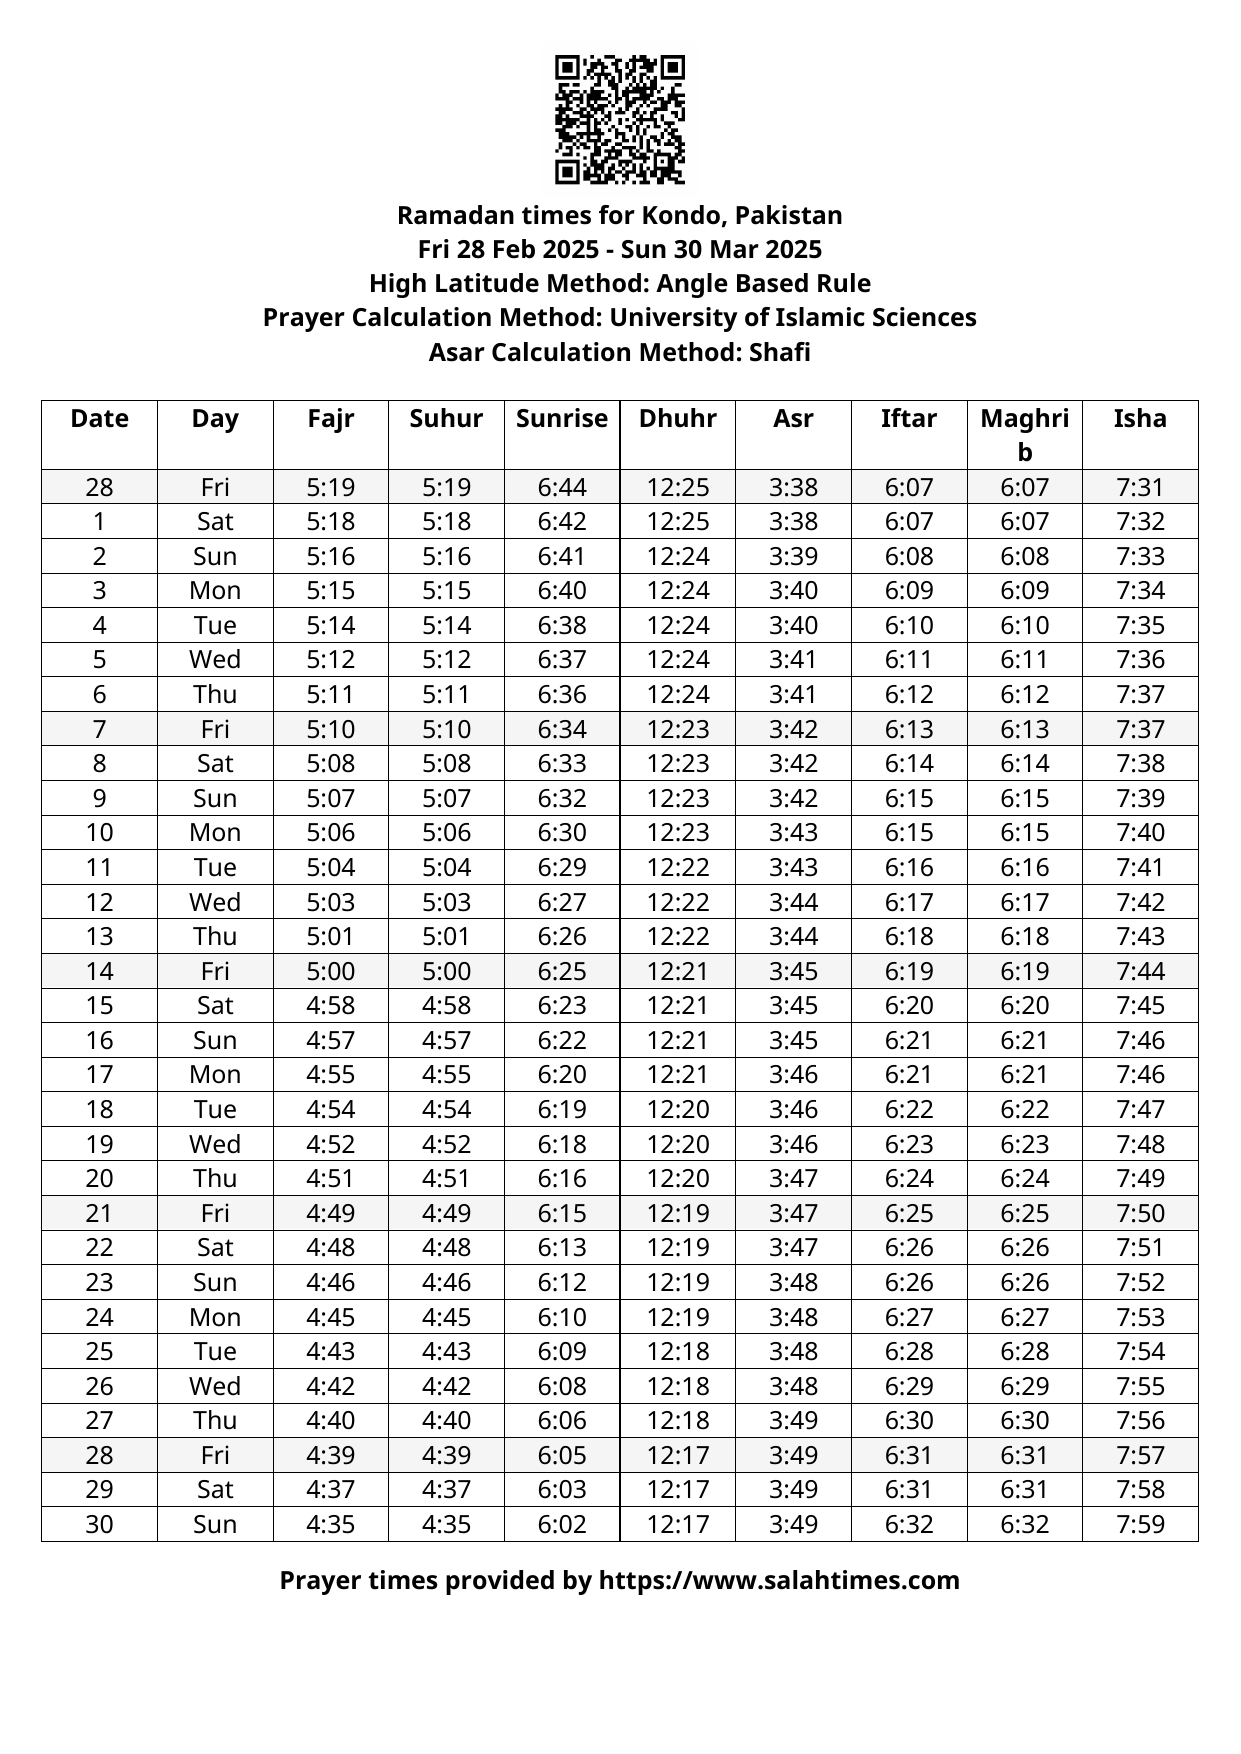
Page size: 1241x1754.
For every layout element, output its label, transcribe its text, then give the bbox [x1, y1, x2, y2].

table_cell 6:26 [852, 1265, 967, 1299]
table_cell 21 [42, 1196, 157, 1229]
table_cell 8 [42, 746, 157, 780]
table_cell 6:21 [852, 1058, 967, 1091]
table_cell 6:20 [968, 989, 1082, 1022]
table_cell 3:43 [736, 816, 851, 849]
table_cell 12:23 [621, 781, 735, 814]
table_cell 3:47 [736, 1196, 851, 1229]
table_cell 6:07 [852, 504, 967, 538]
table_cell 4:37 [274, 1473, 388, 1506]
table_cell Sat [158, 1231, 273, 1264]
table_cell 7:46 [1083, 1058, 1198, 1091]
table_cell 6:29 [505, 850, 619, 884]
table_cell Fri [158, 712, 273, 745]
table_cell 3:47 [736, 1161, 851, 1195]
table_cell 5:04 [389, 850, 504, 884]
table_cell 6:27 [968, 1300, 1082, 1333]
table_cell 5:14 [274, 608, 388, 642]
table_cell 6:37 [505, 643, 619, 676]
table_cell 4:55 [274, 1058, 388, 1091]
table_cell 7:36 [1083, 643, 1198, 676]
table_cell 27 [42, 1404, 157, 1437]
table_cell 19 [42, 1127, 157, 1160]
table_cell 4:45 [274, 1300, 388, 1333]
table_cell 20 [42, 1161, 157, 1195]
table_cell 4:57 [389, 1023, 504, 1057]
table_cell 4:58 [274, 989, 388, 1022]
table_cell 9 [42, 781, 157, 814]
table_cell 6:30 [852, 1404, 967, 1437]
table_cell 4:57 [274, 1023, 388, 1057]
table_cell 6:25 [852, 1196, 967, 1229]
table_cell Fri [158, 954, 273, 987]
table_cell 6:40 [505, 574, 619, 607]
table_cell 6:08 [505, 1369, 619, 1402]
table_cell 5:11 [389, 677, 504, 711]
table_cell 6:18 [852, 919, 967, 953]
table_cell Wed [158, 885, 273, 918]
picture [542, 41, 699, 198]
table_cell 6:11 [852, 643, 967, 676]
table_cell 6:36 [505, 677, 619, 711]
table_cell 7:45 [1083, 989, 1198, 1022]
table_cell 12:21 [621, 989, 735, 1022]
table_cell Tue [158, 850, 273, 884]
table_cell Thu [158, 1404, 273, 1437]
table_cell 4:46 [274, 1265, 388, 1299]
table_cell 7:46 [1083, 1023, 1198, 1057]
table_cell 6:19 [968, 954, 1082, 987]
table_cell 3:43 [736, 850, 851, 884]
table_cell 2 [42, 539, 157, 572]
table_cell 6:07 [968, 504, 1082, 538]
table_cell 12:24 [621, 574, 735, 607]
table_cell 5:04 [274, 850, 388, 884]
table_cell 5:18 [389, 504, 504, 538]
table_cell 7:33 [1083, 539, 1198, 572]
table_cell 6:08 [852, 539, 967, 572]
table_cell 6:06 [505, 1404, 619, 1437]
table_cell 7:31 [1083, 470, 1198, 503]
table_cell 6:42 [505, 504, 619, 538]
table_cell 7:38 [1083, 746, 1198, 780]
table_cell 6:18 [505, 1127, 619, 1160]
table_cell 6:33 [505, 746, 619, 780]
table_header Isha [1083, 401, 1198, 469]
table_cell 5:11 [274, 677, 388, 711]
table_cell Sat [158, 989, 273, 1022]
table_cell 6:44 [505, 470, 619, 503]
table_cell 4:54 [389, 1092, 504, 1126]
table_cell 24 [42, 1300, 157, 1333]
table_cell 3:40 [736, 608, 851, 642]
table_cell 7:53 [1083, 1300, 1198, 1333]
table_cell Sun [158, 539, 273, 572]
table_cell 5:01 [389, 919, 504, 953]
table_cell 7:58 [1083, 1473, 1198, 1506]
table_cell 25 [42, 1334, 157, 1368]
table_cell Thu [158, 919, 273, 953]
table_cell 4:35 [389, 1507, 504, 1541]
table_cell 4:52 [274, 1127, 388, 1160]
table_cell 7:41 [1083, 850, 1198, 884]
table_cell 7:59 [1083, 1507, 1198, 1541]
table_cell 5:00 [274, 954, 388, 987]
table_cell 17 [42, 1058, 157, 1091]
table_cell Sat [158, 504, 273, 538]
table_cell 3:38 [736, 504, 851, 538]
table_cell Mon [158, 574, 273, 607]
table_cell 12:20 [621, 1127, 735, 1160]
table_cell 6:27 [505, 885, 619, 918]
table_cell 5:10 [274, 712, 388, 745]
table_cell 5:07 [389, 781, 504, 814]
table_cell 4:37 [389, 1473, 504, 1506]
table_cell 12:24 [621, 608, 735, 642]
table_cell 12:24 [621, 539, 735, 572]
table_cell 6:07 [852, 470, 967, 503]
table_cell 12:18 [621, 1404, 735, 1437]
table_cell Sat [158, 1473, 273, 1506]
table_cell 12:23 [621, 816, 735, 849]
table_cell 12:17 [621, 1438, 735, 1472]
table_cell Wed [158, 1369, 273, 1402]
table_cell 6:13 [852, 712, 967, 745]
table_cell 3:46 [736, 1127, 851, 1160]
table_cell 3 [42, 574, 157, 607]
table_cell 6:16 [852, 850, 967, 884]
table_cell 26 [42, 1369, 157, 1402]
table_cell Tue [158, 1092, 273, 1126]
table_cell 6 [42, 677, 157, 711]
table_cell 6:09 [505, 1334, 619, 1368]
table_cell 6:32 [852, 1507, 967, 1541]
table_cell 12:20 [621, 1092, 735, 1126]
table_cell 3:46 [736, 1092, 851, 1126]
table_cell 13 [42, 919, 157, 953]
table_cell Thu [158, 677, 273, 711]
table_cell 5:01 [274, 919, 388, 953]
table_cell 6:15 [968, 781, 1082, 814]
table_cell 4:46 [389, 1265, 504, 1299]
table_header Suhur [389, 401, 504, 469]
table_cell 12:18 [621, 1369, 735, 1402]
table_cell 4:35 [274, 1507, 388, 1541]
table_cell 4:54 [274, 1092, 388, 1126]
table_cell 4:49 [389, 1196, 504, 1229]
table_cell 12:19 [621, 1231, 735, 1264]
table_cell 5:08 [389, 746, 504, 780]
table_cell Fri [158, 1196, 273, 1229]
table_cell 3:45 [736, 954, 851, 987]
table_cell 3:40 [736, 574, 851, 607]
table_cell 5:12 [389, 643, 504, 676]
table_cell 15 [42, 989, 157, 1022]
table_cell 4:40 [389, 1404, 504, 1437]
table_cell 5:16 [389, 539, 504, 572]
table_cell 6:07 [968, 470, 1082, 503]
table_cell 6:11 [968, 643, 1082, 676]
table_cell 12:19 [621, 1300, 735, 1333]
table_cell 6:24 [968, 1161, 1082, 1195]
table_cell 7:50 [1083, 1196, 1198, 1229]
table_cell 12:20 [621, 1161, 735, 1195]
table_cell 3:48 [736, 1265, 851, 1299]
table_cell 22 [42, 1231, 157, 1264]
table_cell 6:13 [968, 712, 1082, 745]
table_header Iftar [852, 401, 967, 469]
table_cell 7:37 [1083, 712, 1198, 745]
table_cell 6:02 [505, 1507, 619, 1541]
table_cell Sun [158, 1265, 273, 1299]
table_cell 28 [42, 1438, 157, 1472]
table_cell 12:18 [621, 1334, 735, 1368]
table_cell Sun [158, 1507, 273, 1541]
table_cell 1 [42, 504, 157, 538]
table_cell 6:31 [968, 1438, 1082, 1472]
table_cell 7:49 [1083, 1161, 1198, 1195]
table_cell 3:45 [736, 989, 851, 1022]
table_cell 6:09 [852, 574, 967, 607]
table_cell 12:23 [621, 746, 735, 780]
table_cell 4:51 [389, 1161, 504, 1195]
table_cell 14 [42, 954, 157, 987]
table_cell 6:27 [852, 1300, 967, 1333]
table_cell 5:07 [274, 781, 388, 814]
table_cell 3:48 [736, 1300, 851, 1333]
table_cell 6:10 [968, 608, 1082, 642]
table_cell 6:16 [505, 1161, 619, 1195]
table_header Maghrib [968, 401, 1082, 469]
table_cell 6:15 [505, 1196, 619, 1229]
table_cell Tue [158, 1334, 273, 1368]
table_cell 6:31 [852, 1473, 967, 1506]
table_cell 7:48 [1083, 1127, 1198, 1160]
table_cell 6:15 [852, 781, 967, 814]
table_cell 6:15 [968, 816, 1082, 849]
table_cell Sat [158, 746, 273, 780]
table_cell 12:17 [621, 1473, 735, 1506]
table_cell 4:43 [274, 1334, 388, 1368]
table_cell Mon [158, 816, 273, 849]
table_cell 3:45 [736, 1023, 851, 1057]
table_cell Sun [158, 1023, 273, 1057]
table_cell 3:49 [736, 1404, 851, 1437]
table_cell 10 [42, 816, 157, 849]
table_cell 4:58 [389, 989, 504, 1022]
table_cell 5:03 [274, 885, 388, 918]
table_cell 12:21 [621, 1058, 735, 1091]
table_cell 6:30 [968, 1404, 1082, 1437]
table_cell 7:35 [1083, 608, 1198, 642]
table_cell 3:42 [736, 712, 851, 745]
table_cell 4:42 [274, 1369, 388, 1402]
table_cell 6:21 [968, 1058, 1082, 1091]
table_cell 12:25 [621, 470, 735, 503]
table_cell 4:42 [389, 1369, 504, 1402]
table_cell Mon [158, 1058, 273, 1091]
table_header Date [42, 401, 157, 469]
text Asar Calculation Method: Shafi [42, 334, 1198, 368]
table_cell 4:39 [274, 1438, 388, 1472]
table_cell 6:19 [852, 954, 967, 987]
table_cell 6:10 [505, 1300, 619, 1333]
table_cell 30 [42, 1507, 157, 1541]
table_header Fajr [274, 401, 388, 469]
table_cell Tue [158, 608, 273, 642]
table_cell 6:09 [968, 574, 1082, 607]
table_cell 12:22 [621, 885, 735, 918]
table_cell 6:26 [968, 1231, 1082, 1264]
table_cell 6:21 [968, 1023, 1082, 1057]
table_cell 4:39 [389, 1438, 504, 1472]
table_cell 5:19 [274, 470, 388, 503]
table_cell Wed [158, 643, 273, 676]
table_cell 12:19 [621, 1196, 735, 1229]
table_cell 12:19 [621, 1265, 735, 1299]
table_cell 12:24 [621, 677, 735, 711]
table_cell 5:06 [274, 816, 388, 849]
table_cell 6:32 [968, 1507, 1082, 1541]
table_cell 6:22 [505, 1023, 619, 1057]
table_cell 3:49 [736, 1473, 851, 1506]
table_cell 5:00 [389, 954, 504, 987]
table_cell 7:55 [1083, 1369, 1198, 1402]
table_cell 18 [42, 1092, 157, 1126]
table_cell 6:30 [505, 816, 619, 849]
table_cell Fri [158, 470, 273, 503]
table_cell 4:40 [274, 1404, 388, 1437]
table_cell 7:51 [1083, 1231, 1198, 1264]
table_cell 5:14 [389, 608, 504, 642]
table_cell 3:49 [736, 1438, 851, 1472]
table_cell 6:12 [968, 677, 1082, 711]
table_cell 12:21 [621, 1023, 735, 1057]
table_cell 5:12 [274, 643, 388, 676]
table_cell 12:21 [621, 954, 735, 987]
table_cell 6:20 [852, 989, 967, 1022]
table_cell 7:37 [1083, 677, 1198, 711]
table_cell 5:08 [274, 746, 388, 780]
table_cell 3:42 [736, 781, 851, 814]
text Prayer times provided by https://www.salahtimes.com [42, 1563, 1198, 1597]
table_cell 6:26 [505, 919, 619, 953]
table_cell 5:18 [274, 504, 388, 538]
table_cell 6:13 [505, 1231, 619, 1264]
table_cell 7:43 [1083, 919, 1198, 953]
table_cell 3:48 [736, 1334, 851, 1368]
table_cell Sun [158, 781, 273, 814]
table_cell 6:23 [968, 1127, 1082, 1160]
table_cell 6:31 [852, 1438, 967, 1472]
table_cell 6:28 [968, 1334, 1082, 1368]
table_cell 3:39 [736, 539, 851, 572]
table_cell 6:17 [968, 885, 1082, 918]
table_cell 5:03 [389, 885, 504, 918]
table_cell 7:42 [1083, 885, 1198, 918]
table_cell 12:24 [621, 643, 735, 676]
table_cell 12:25 [621, 504, 735, 538]
table_header Day [158, 401, 273, 469]
table_cell 7:56 [1083, 1404, 1198, 1437]
table_cell 3:47 [736, 1231, 851, 1264]
table_header Dhuhr [621, 401, 735, 469]
table_cell 6:41 [505, 539, 619, 572]
table_cell Fri [158, 1438, 273, 1472]
table_cell 6:25 [505, 954, 619, 987]
table_cell 6:23 [505, 989, 619, 1022]
table_cell 4:49 [274, 1196, 388, 1229]
table_cell 6:08 [968, 539, 1082, 572]
table_cell 7 [42, 712, 157, 745]
table_cell 5:16 [274, 539, 388, 572]
table_cell 6:34 [505, 712, 619, 745]
table_cell 11 [42, 850, 157, 884]
table_cell 6:12 [852, 677, 967, 711]
table_cell 7:54 [1083, 1334, 1198, 1368]
table_cell 4 [42, 608, 157, 642]
table_cell 7:57 [1083, 1438, 1198, 1472]
table_cell 12 [42, 885, 157, 918]
table_cell 3:44 [736, 919, 851, 953]
table_cell 5 [42, 643, 157, 676]
table_cell Thu [158, 1161, 273, 1195]
table_cell 6:05 [505, 1438, 619, 1472]
table_cell 28 [42, 470, 157, 503]
table_cell 6:12 [505, 1265, 619, 1299]
table_cell Mon [158, 1300, 273, 1333]
table_cell 12:22 [621, 850, 735, 884]
table_cell 6:14 [968, 746, 1082, 780]
table_cell Wed [158, 1127, 273, 1160]
text Fri 28 Feb 2025 - Sun 30 Mar 2025 [42, 232, 1198, 266]
table_cell 6:28 [852, 1334, 967, 1368]
table_cell 6:21 [852, 1023, 967, 1057]
table_cell 6:24 [852, 1161, 967, 1195]
table_cell 6:26 [968, 1265, 1082, 1299]
table_cell 6:32 [505, 781, 619, 814]
table_cell 6:22 [968, 1092, 1082, 1126]
table_cell 6:16 [968, 850, 1082, 884]
table_cell 12:22 [621, 919, 735, 953]
table_cell 4:55 [389, 1058, 504, 1091]
table_cell 5:06 [389, 816, 504, 849]
table_cell 7:52 [1083, 1265, 1198, 1299]
table_cell 3:48 [736, 1369, 851, 1402]
table_cell 4:52 [389, 1127, 504, 1160]
text Prayer Calculation Method: University of Islamic Sciences [42, 300, 1198, 334]
table_cell 7:44 [1083, 954, 1198, 987]
table_cell 6:19 [505, 1092, 619, 1126]
table_cell 3:49 [736, 1507, 851, 1541]
table_cell 4:43 [389, 1334, 504, 1368]
table_cell 4:51 [274, 1161, 388, 1195]
table_cell 7:47 [1083, 1092, 1198, 1126]
table_cell 6:20 [505, 1058, 619, 1091]
table_cell 4:45 [389, 1300, 504, 1333]
table_cell 12:23 [621, 712, 735, 745]
table_cell 3:38 [736, 470, 851, 503]
table_cell 4:48 [389, 1231, 504, 1264]
table_cell 6:29 [968, 1369, 1082, 1402]
table_cell 6:29 [852, 1369, 967, 1402]
table_cell 6:17 [852, 885, 967, 918]
table_cell 6:26 [852, 1231, 967, 1264]
table_cell 7:34 [1083, 574, 1198, 607]
table_cell 23 [42, 1265, 157, 1299]
table_cell 7:40 [1083, 816, 1198, 849]
table_cell 5:10 [389, 712, 504, 745]
table_cell 6:23 [852, 1127, 967, 1160]
table_cell 3:44 [736, 885, 851, 918]
table_cell 6:10 [852, 608, 967, 642]
table_cell 3:41 [736, 643, 851, 676]
table_cell 3:42 [736, 746, 851, 780]
table_cell 6:15 [852, 816, 967, 849]
table_cell 6:25 [968, 1196, 1082, 1229]
table_cell 5:19 [389, 470, 504, 503]
table_cell 6:03 [505, 1473, 619, 1506]
table_cell 5:15 [274, 574, 388, 607]
text High Latitude Method: Angle Based Rule [42, 266, 1198, 300]
table_header Sunrise [505, 401, 619, 469]
table_cell 6:14 [852, 746, 967, 780]
table_cell 4:48 [274, 1231, 388, 1264]
table_cell 7:39 [1083, 781, 1198, 814]
table_cell 6:22 [852, 1092, 967, 1126]
table_cell 3:41 [736, 677, 851, 711]
table_cell 29 [42, 1473, 157, 1506]
table_cell 7:32 [1083, 504, 1198, 538]
table_header Asr [736, 401, 851, 469]
table_cell 5:15 [389, 574, 504, 607]
text Ramadan times for Kondo, Pakistan [42, 198, 1198, 232]
table_cell 12:17 [621, 1507, 735, 1541]
table_cell 6:31 [968, 1473, 1082, 1506]
table_cell 6:38 [505, 608, 619, 642]
table_cell 16 [42, 1023, 157, 1057]
table_cell 6:18 [968, 919, 1082, 953]
table_cell 3:46 [736, 1058, 851, 1091]
